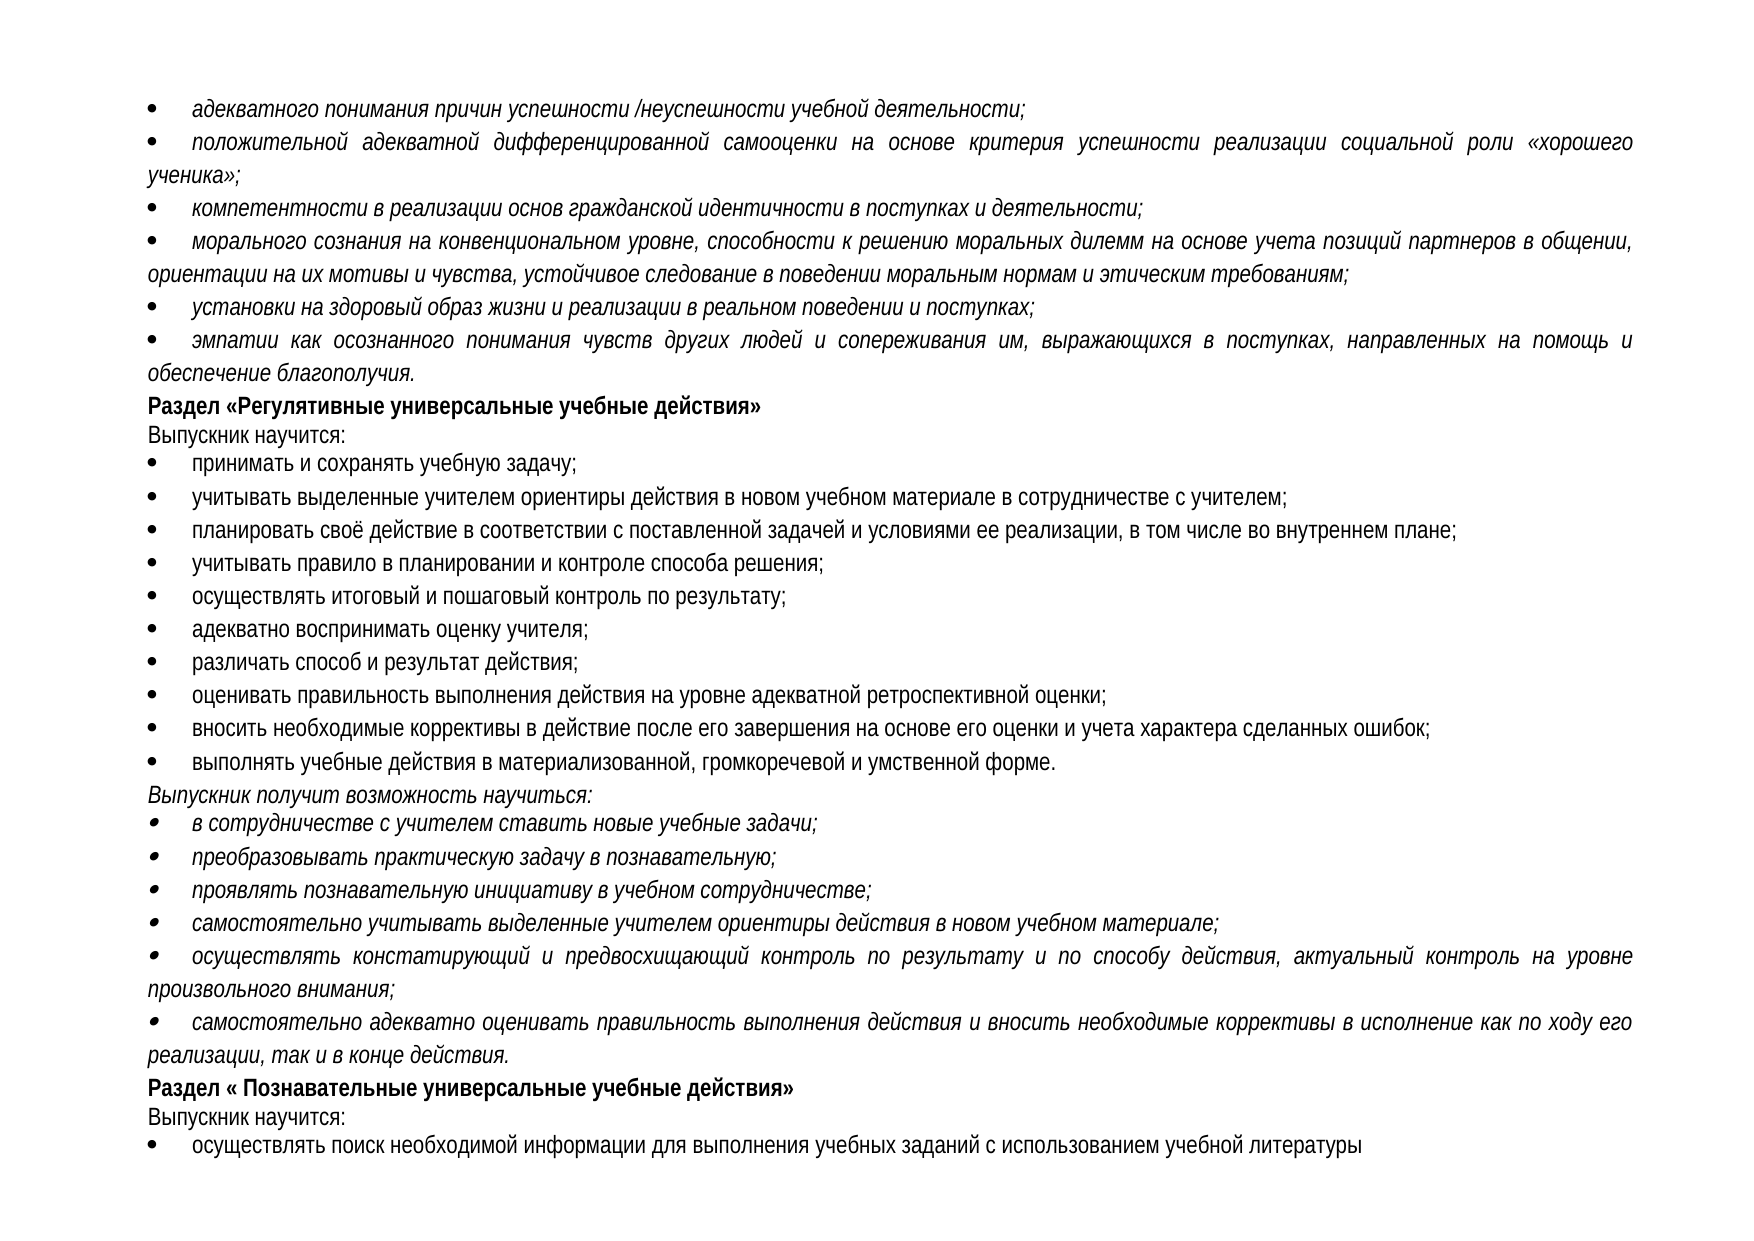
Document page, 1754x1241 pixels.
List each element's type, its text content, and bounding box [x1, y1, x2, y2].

list учитывать выделенные учителем ориентиры действия в новом учебном материале в сотрудничестве с учителем; [148, 482, 1636, 510]
list установки на здоровый образ жизни и реализации в реальном поведении и поступках; [148, 292, 1636, 321]
list принимать и сохранять учебную задачу; [148, 448, 1636, 477]
list вносить необходимые коррективы в действие после его завершения на основе его оценки и учета характера сделанных ошибок; [148, 713, 1636, 742]
list адекватно воспринимать оценку учителя; [148, 614, 1636, 643]
list различать способ и результат действия; [148, 647, 1636, 676]
text Выпускник научится: [148, 1102, 1636, 1130]
list осуществлять итоговый и пошаговый контроль по результату; [148, 581, 1636, 610]
list самостоятельно учитывать выделенные учителем ориентиры действия в новом учебном материале; [148, 908, 1636, 937]
list проявлять познавательную инициативу в учебном сотрудничестве; [148, 874, 1636, 903]
list морального сознания на конвенциональном уровне, способности к решению моральных дилемм на основе учета позиций партнеров в общении, ориентации на их мотивы и чувства, устойчивое следование в поведении моральным нормам и этическим требованиям; [148, 226, 1636, 288]
list осуществлять поиск необходимой информации для выполнения учебных заданий с использованием учебной литературы [148, 1130, 1636, 1159]
list эмпатии как осознанного понимания чувств других людей и сопереживания им, выражающихся в поступках, направленных на помощь и обеспечение благополучия. [148, 325, 1636, 387]
text Раздел « Познавательные универсальные учебные действия» [148, 1073, 1636, 1102]
list в сотрудничестве с учителем ставить новые учебные задачи; [148, 808, 1636, 837]
list выполнять учебные действия в материализованной, громкоречевой и умственной форме. [148, 747, 1636, 775]
list положительной адекватной дифференцированной самооценки на основе критерия успешности реализации социальной роли «хорошего ученика»; [148, 127, 1636, 188]
list оценивать правильность выполнения действия на уровне адекватной ретроспективной оценки; [148, 680, 1636, 709]
text Раздел «Регулятивные универсальные учебные действия» [148, 391, 1636, 420]
list осуществлять констатирующий и предвосхищающий контроль по результату и по способу действия, актуальный контроль на уровне произвольного внимания; [148, 941, 1636, 1003]
text Выпускник научится: [148, 420, 1636, 448]
list преобразовывать практическую задачу в познавательную; [148, 841, 1636, 870]
text Выпускник получит возможность научиться: [148, 780, 1636, 808]
list адекватного понимания причин успешности /неуспешности учебной деятельности; [148, 94, 1636, 122]
list компетентности в реализации основ гражданской идентичности в поступках и деятельности; [148, 193, 1636, 222]
list учитывать правило в планировании и контроле способа решения; [148, 548, 1636, 577]
list планировать своё действие в соответствии с поставленной задачей и условиями ее реализации, в том числе во внутреннем плане; [148, 515, 1636, 543]
list самостоятельно адекватно оценивать правильность выполнения действия и вносить необходимые коррективы в исполнение как по ходу его реализации, так и в конце действия. [148, 1007, 1636, 1069]
